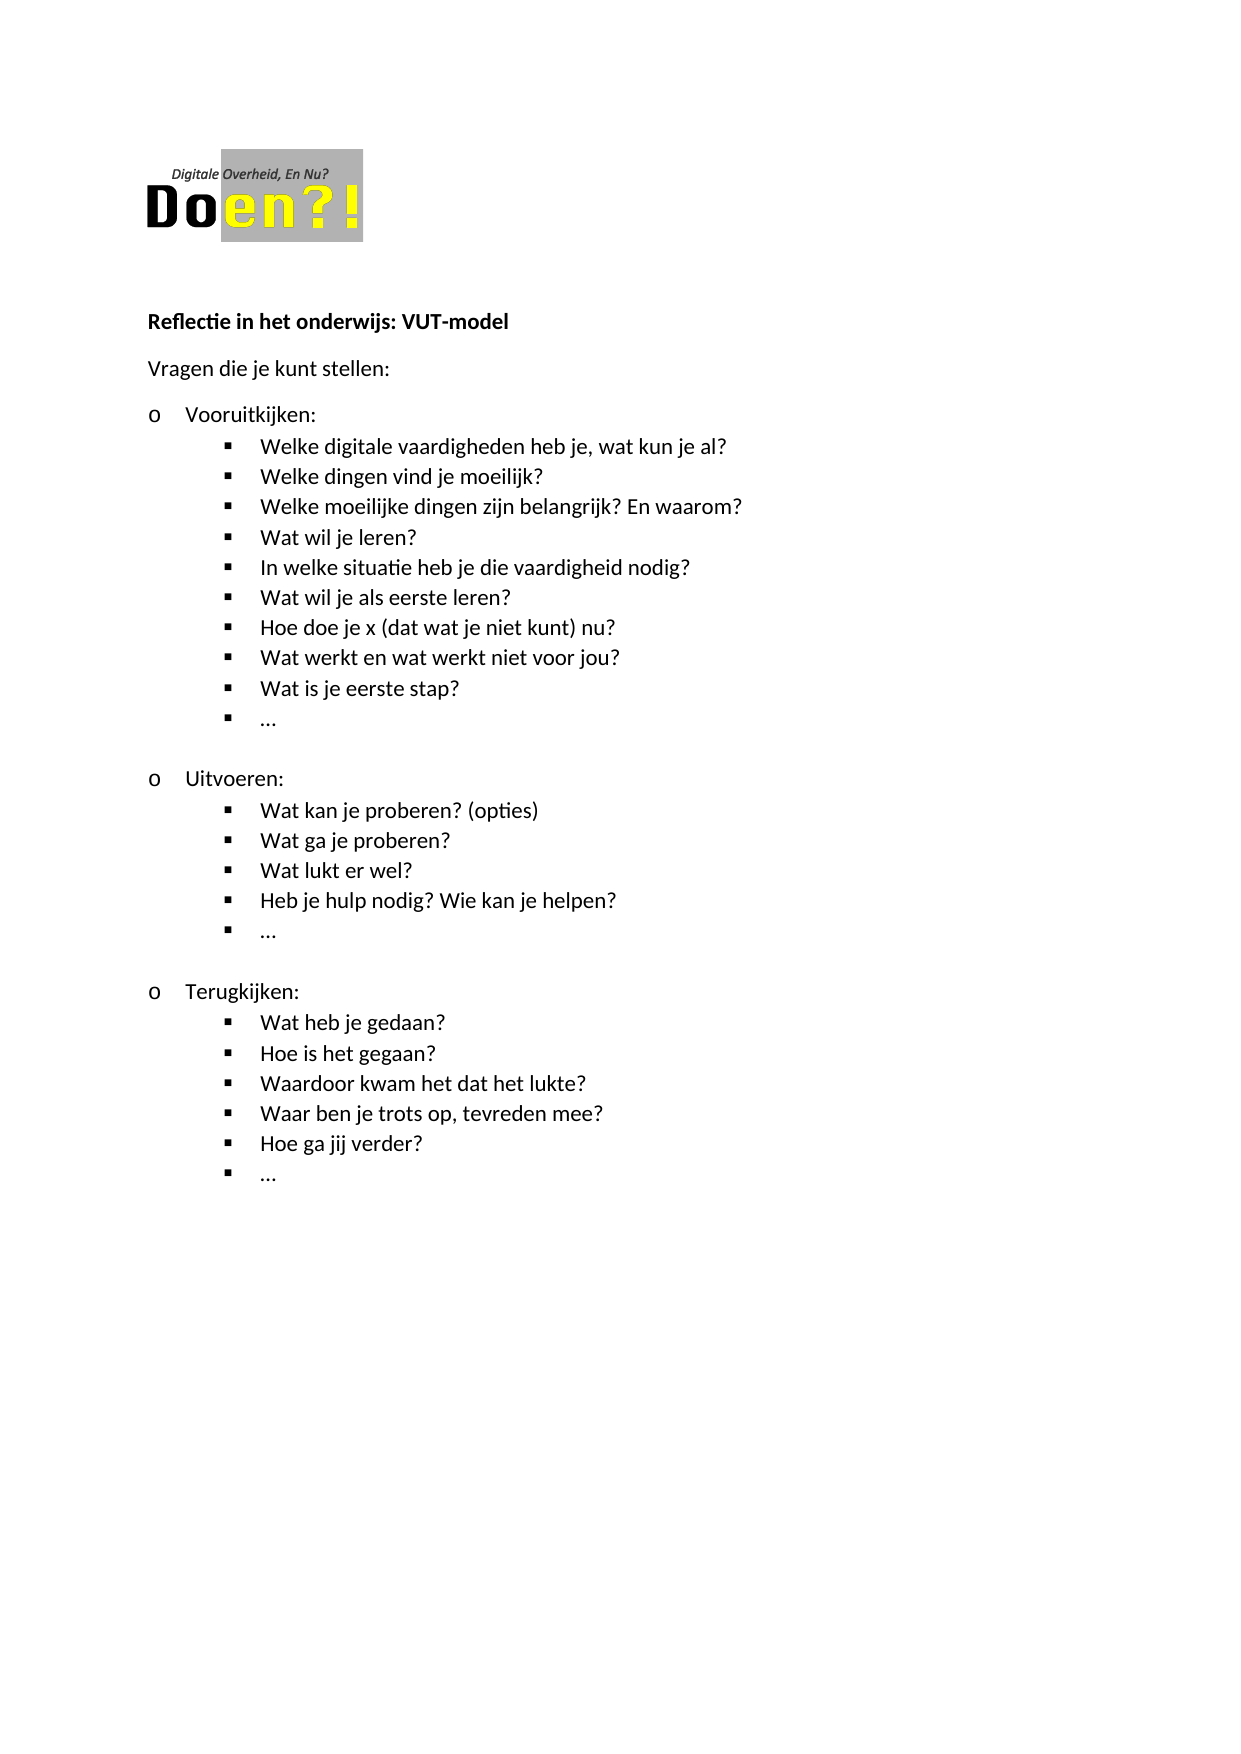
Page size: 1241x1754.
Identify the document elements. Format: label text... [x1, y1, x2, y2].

list Wat heb je gedaan? [223, 1008, 1093, 1037]
list Welke digitale vaardigheden heb je, wat kun je al? [223, 432, 1093, 460]
list Waar ben je trots op, tevreden mee? [223, 1099, 1093, 1127]
list … [223, 704, 1093, 732]
list … [223, 917, 1093, 945]
list Wat wil je leren? [223, 523, 1093, 551]
list Wat kan je proberen? (opties) [223, 796, 1093, 824]
text Reflectie in het onderwijs: VUT-model [148, 307, 1093, 335]
list Wat wil je als eerste leren? [223, 583, 1093, 611]
list In welke situatie heb je die vaardigheid nodig? [223, 553, 1093, 581]
list Wat is je eerste stap? [223, 674, 1093, 702]
list Welke moeilijke dingen zijn belangrijk? En waarom? [223, 492, 1093, 521]
list Wat ga je proberen? [223, 826, 1093, 854]
list Hoe doe je x (dat wat je niet kunt) nu? [223, 613, 1093, 641]
list Heb je hulp nodig? Wie kan je helpen? [223, 886, 1093, 914]
text Vragen die je kunt stellen: [148, 354, 1093, 382]
list Uitvoeren: [148, 764, 1093, 793]
list Waardoor kwam het dat het lukte? [223, 1069, 1093, 1097]
list Vooruitkijken: [148, 401, 1093, 430]
list Wat werkt en wat werkt niet voor jou? [223, 643, 1093, 672]
list … [223, 1159, 1093, 1188]
list Hoe ga jij verder? [223, 1129, 1093, 1157]
list Terugkijken: [148, 977, 1093, 1006]
list Wat lukt er wel? [223, 856, 1093, 884]
list Welke dingen vind je moeilijk? [223, 462, 1093, 490]
list Hoe is het gegaan? [223, 1039, 1093, 1067]
